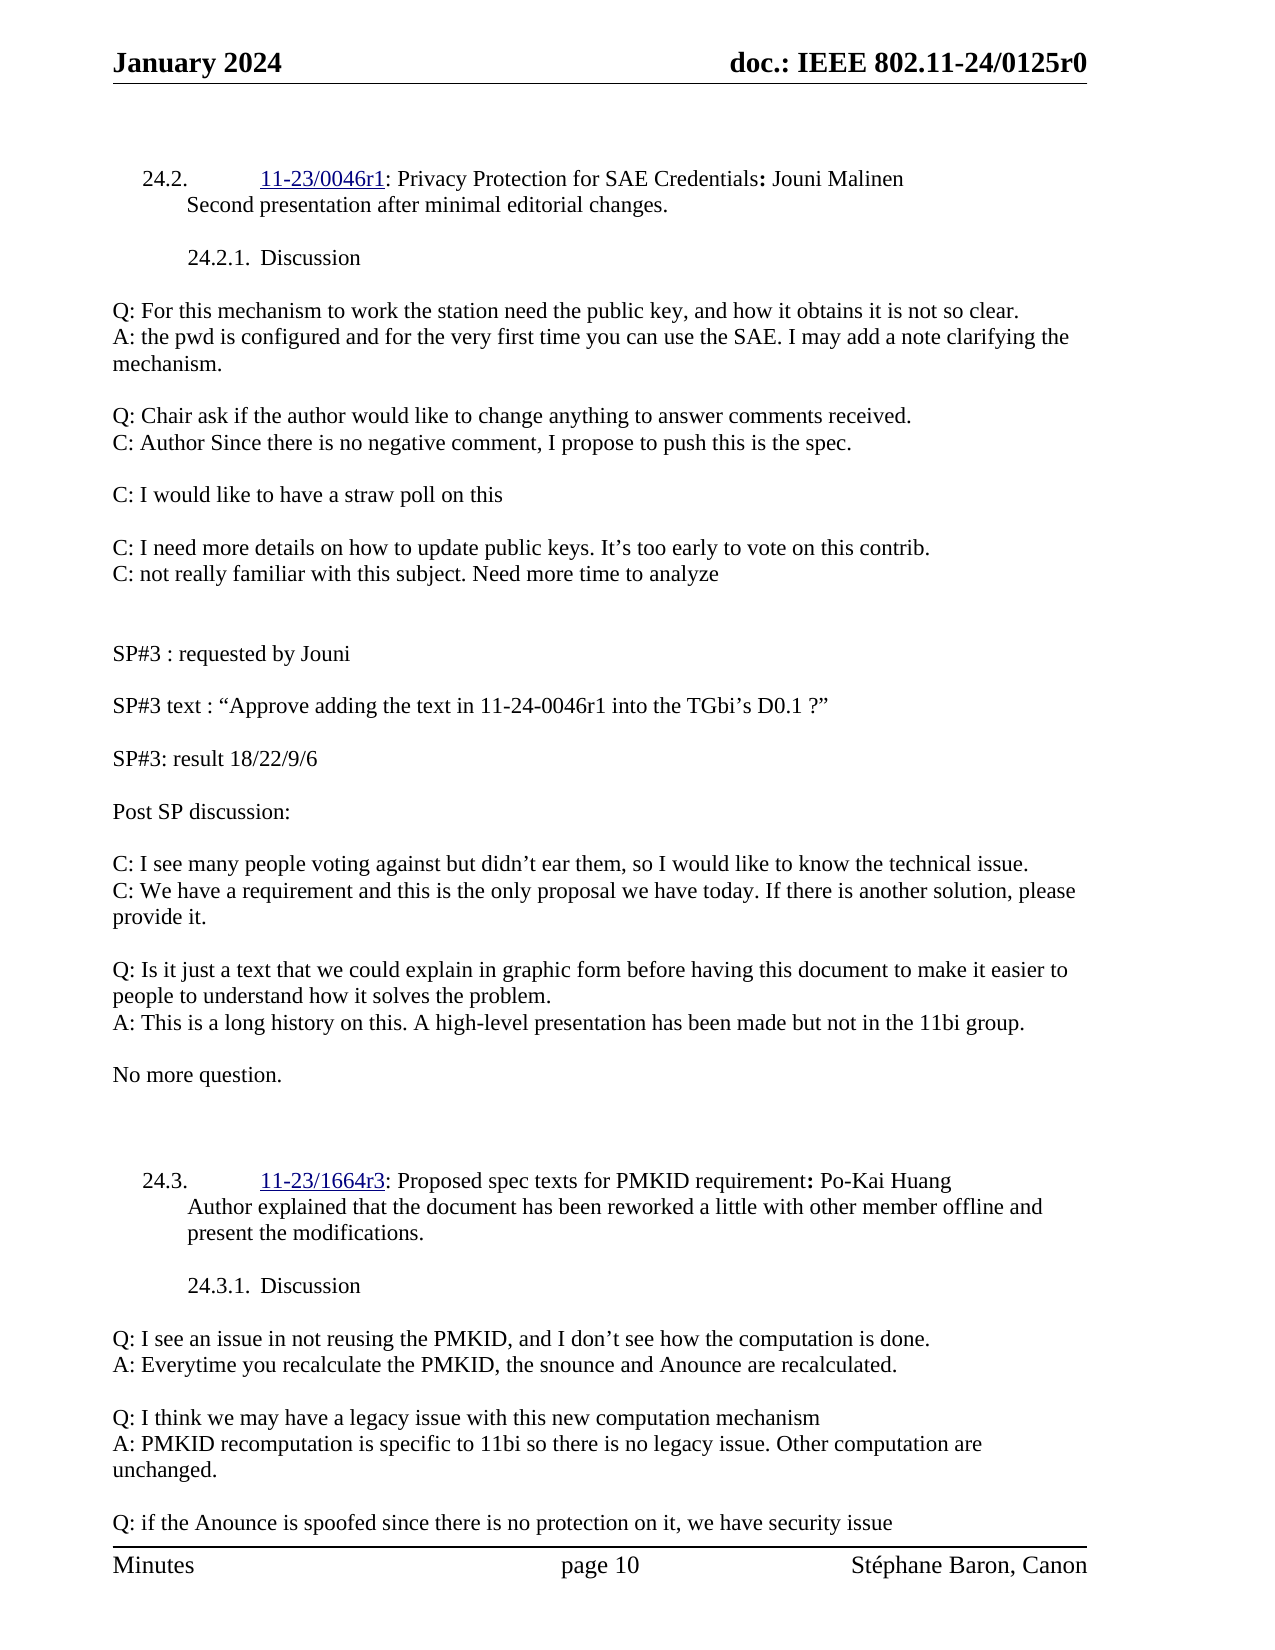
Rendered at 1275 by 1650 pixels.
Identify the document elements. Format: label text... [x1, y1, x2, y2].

list Discussion [187, 1272, 1087, 1298]
list Discussion [187, 244, 1087, 271]
text C: Author Since there is no negative comment, I propose to push this is the spec. [112, 429, 1087, 455]
list 11-23/1664r3: Proposed spec texts for PMKID requirement: Po-Kai Huang [142, 1167, 1087, 1193]
text C: I would like to have a straw poll on this [112, 481, 1087, 508]
text SP#3 : requested by Jouni [112, 639, 1087, 666]
text C: I need more details on how to update public keys. It’s too early to vote on this contrib. [112, 534, 1087, 561]
text SP#3: result 18/22/9/6 [112, 745, 1087, 771]
text Q: if the Anounce is spoofed since there is no protection on it, we have security issue [112, 1509, 1087, 1536]
text Q: I see an issue in not reusing the PMKID, and I don’t see how the computation is done. [112, 1325, 1087, 1351]
text Author explained that the document has been reworked a little with other member offline and present the modifications. [187, 1193, 1087, 1246]
text Q: Is it just a text that we could explain in graphic form before having this document to make it easier to people to understand how it solves the problem. [112, 956, 1087, 1008]
text C: I see many people voting against but didn’t ear them, so I would like to know the technical issue. [112, 850, 1087, 877]
text Q: I think we may have a legacy issue with this new computation mechanism [112, 1404, 1087, 1430]
text SP#3 text : “Approve adding the text in 11-24-0046r1 into the TGbi’s D0.1 ?” [112, 692, 1087, 719]
text Post SP discussion: [112, 798, 1087, 824]
text A: Everytime you recalculate the PMKID, the snounce and Anounce are recalculated. [112, 1351, 1087, 1377]
text Q: For this mechanism to work the station need the public key, and how it obtains it is not so clear. [112, 297, 1087, 323]
text Q: Chair ask if the author would like to change anything to answer comments received. [112, 402, 1087, 429]
text C: We have a requirement and this is the only proposal we have today. If there is another solution, please provide it. [112, 877, 1087, 929]
text C: not really familiar with this subject. Need more time to analyze [112, 561, 1087, 587]
text No more question. [112, 1061, 1087, 1088]
list 11-23/0046r1: Privacy Protection for SAE Credentials: Jouni Malinen [142, 165, 1087, 192]
text Second presentation after minimal editorial changes. [186, 192, 1087, 218]
text A: This is a long history on this. A high-level presentation has been made but not in the 11bi group. [112, 1008, 1087, 1035]
text A: PMKID recomputation is specific to 11bi so there is no legacy issue. Other computation are unchanged. [112, 1430, 1087, 1483]
text A: the pwd is configured and for the very first time you can use the SAE. I may add a note clarifying the mechanism. [112, 323, 1087, 376]
